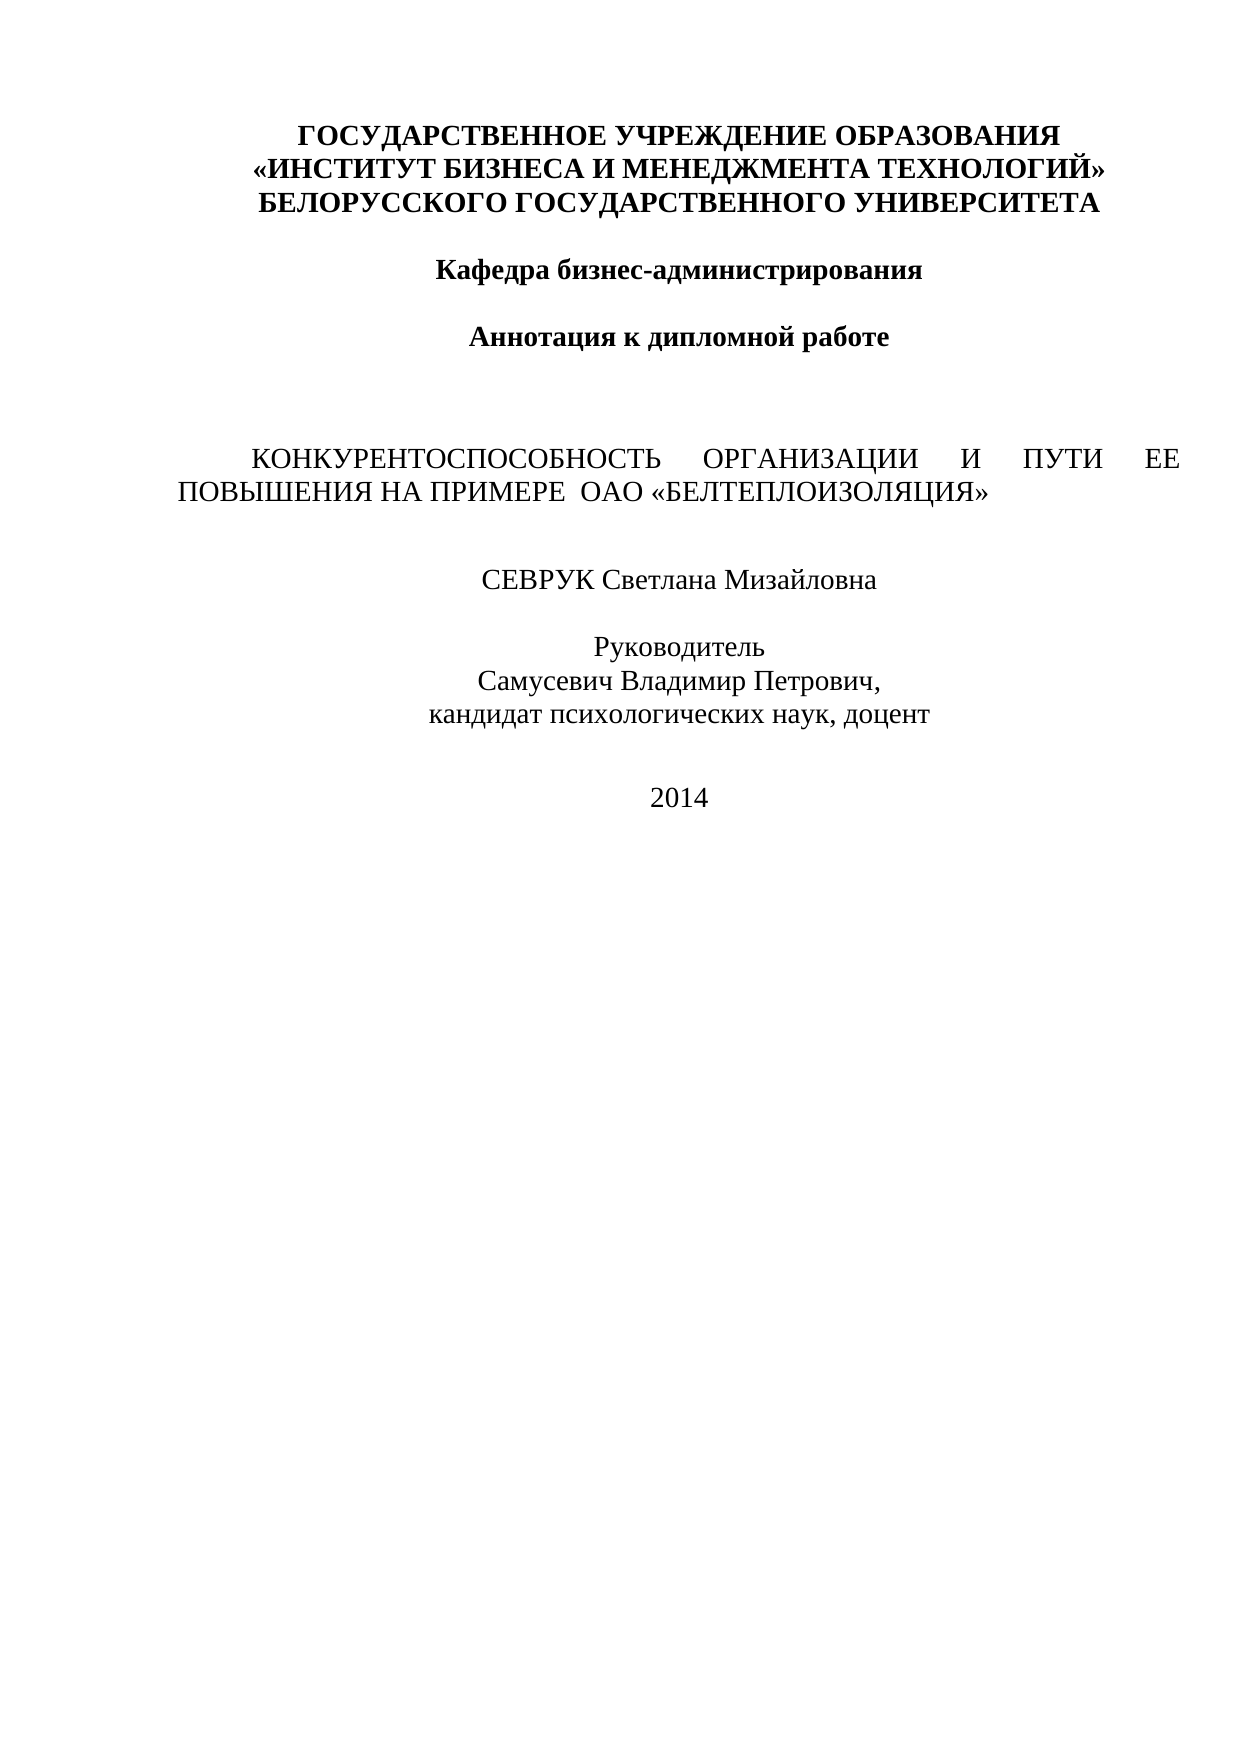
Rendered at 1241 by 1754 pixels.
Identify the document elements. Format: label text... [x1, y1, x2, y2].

text ГОСУДАРСТВЕННОЕ УЧРЕЖДЕНИЕ ОБРАЗОВАНИЯ [177, 118, 1181, 152]
text БЕЛОРУССКОГО ГОСУДАРСТВЕННОГО УНИВЕРСИТЕТА [177, 185, 1181, 219]
text Самусевич Владимир Петрович, [177, 663, 1181, 696]
text Кафедра бизнес-администрирования [177, 252, 1181, 286]
text КОНКУРЕНТОСПОСОБНОСТЬ ОРГАНИЗАЦИИ И ПУТИ ЕЕ ПОВЫШЕНИЯ НА ПРИМЕРЕ ОАО «БЕЛТЕПЛОИЗОЛЯЦИЯ» [177, 441, 1181, 508]
text кандидат психологических наук, доцент [177, 696, 1181, 730]
text Аннотация к дипломной работе [177, 319, 1181, 353]
text CЕВРУК Светлана Мизайловна [177, 562, 1181, 596]
text «ИНСТИТУТ БИЗНЕСА И МЕНЕДЖМЕНТА ТЕХНОЛОГИЙ» [177, 152, 1181, 185]
text Руководитель [177, 629, 1181, 663]
text 2014РЕФЕРАТ [177, 780, 1181, 814]
